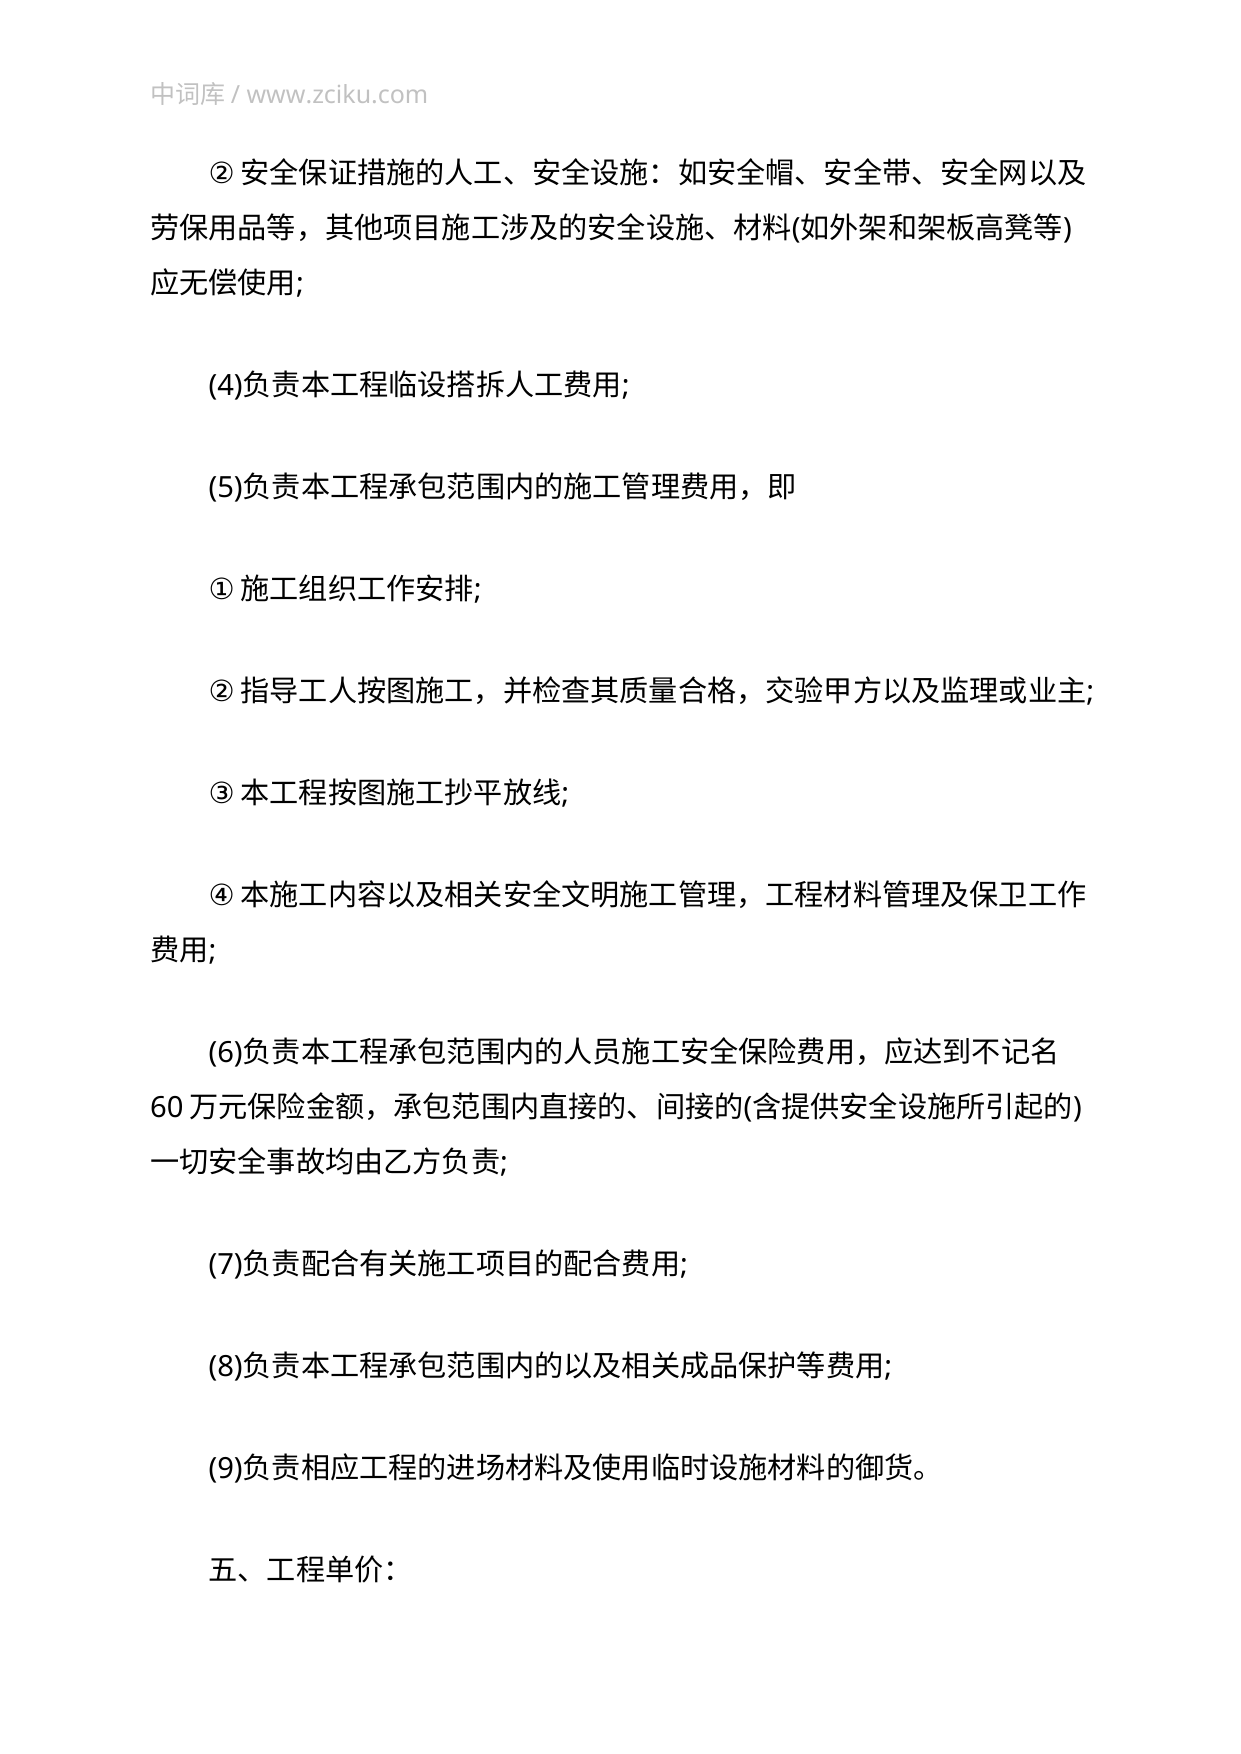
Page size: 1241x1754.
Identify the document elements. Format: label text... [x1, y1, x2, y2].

text ②安全保证措施的人工、安全设施：如安全帽、安全带、安全网以及劳保用品等，其他项目施工涉及的安全设施、材料(如外架和架板高凳等)应无偿使用; [150, 150, 1090, 302]
text (6)负责本工程承包范围内的人员施工安全保险费用，应达到不记名60万元保险金额，承包范围内直接的、间接的(含提供安全设施所引起的)一切安全事故均由乙方负责; [150, 1029, 1090, 1181]
text ②指导工人按图施工，并检查其质量合格，交验甲方以及监理或业主; [150, 668, 1090, 710]
text (7)负责配合有关施工项目的配合费用; [150, 1241, 1090, 1283]
text (9)负责相应工程的进场材料及使用临时设施材料的御货。 [150, 1445, 1090, 1487]
text ①施工组织工作安排; [150, 566, 1090, 608]
text (5)负责本工程承包范围内的施工管理费用，即 [150, 464, 1090, 506]
text (8)负责本工程承包范围内的以及相关成品保护等费用; [150, 1343, 1090, 1385]
text ④本施工内容以及相关安全文明施工管理，工程材料管理及保卫工作费用; [150, 872, 1090, 969]
text (4)负责本工程临设搭拆人工费用; [150, 362, 1090, 404]
text 五、工程单价： [150, 1547, 1090, 1589]
text ③本工程按图施工抄平放线; [150, 770, 1090, 812]
